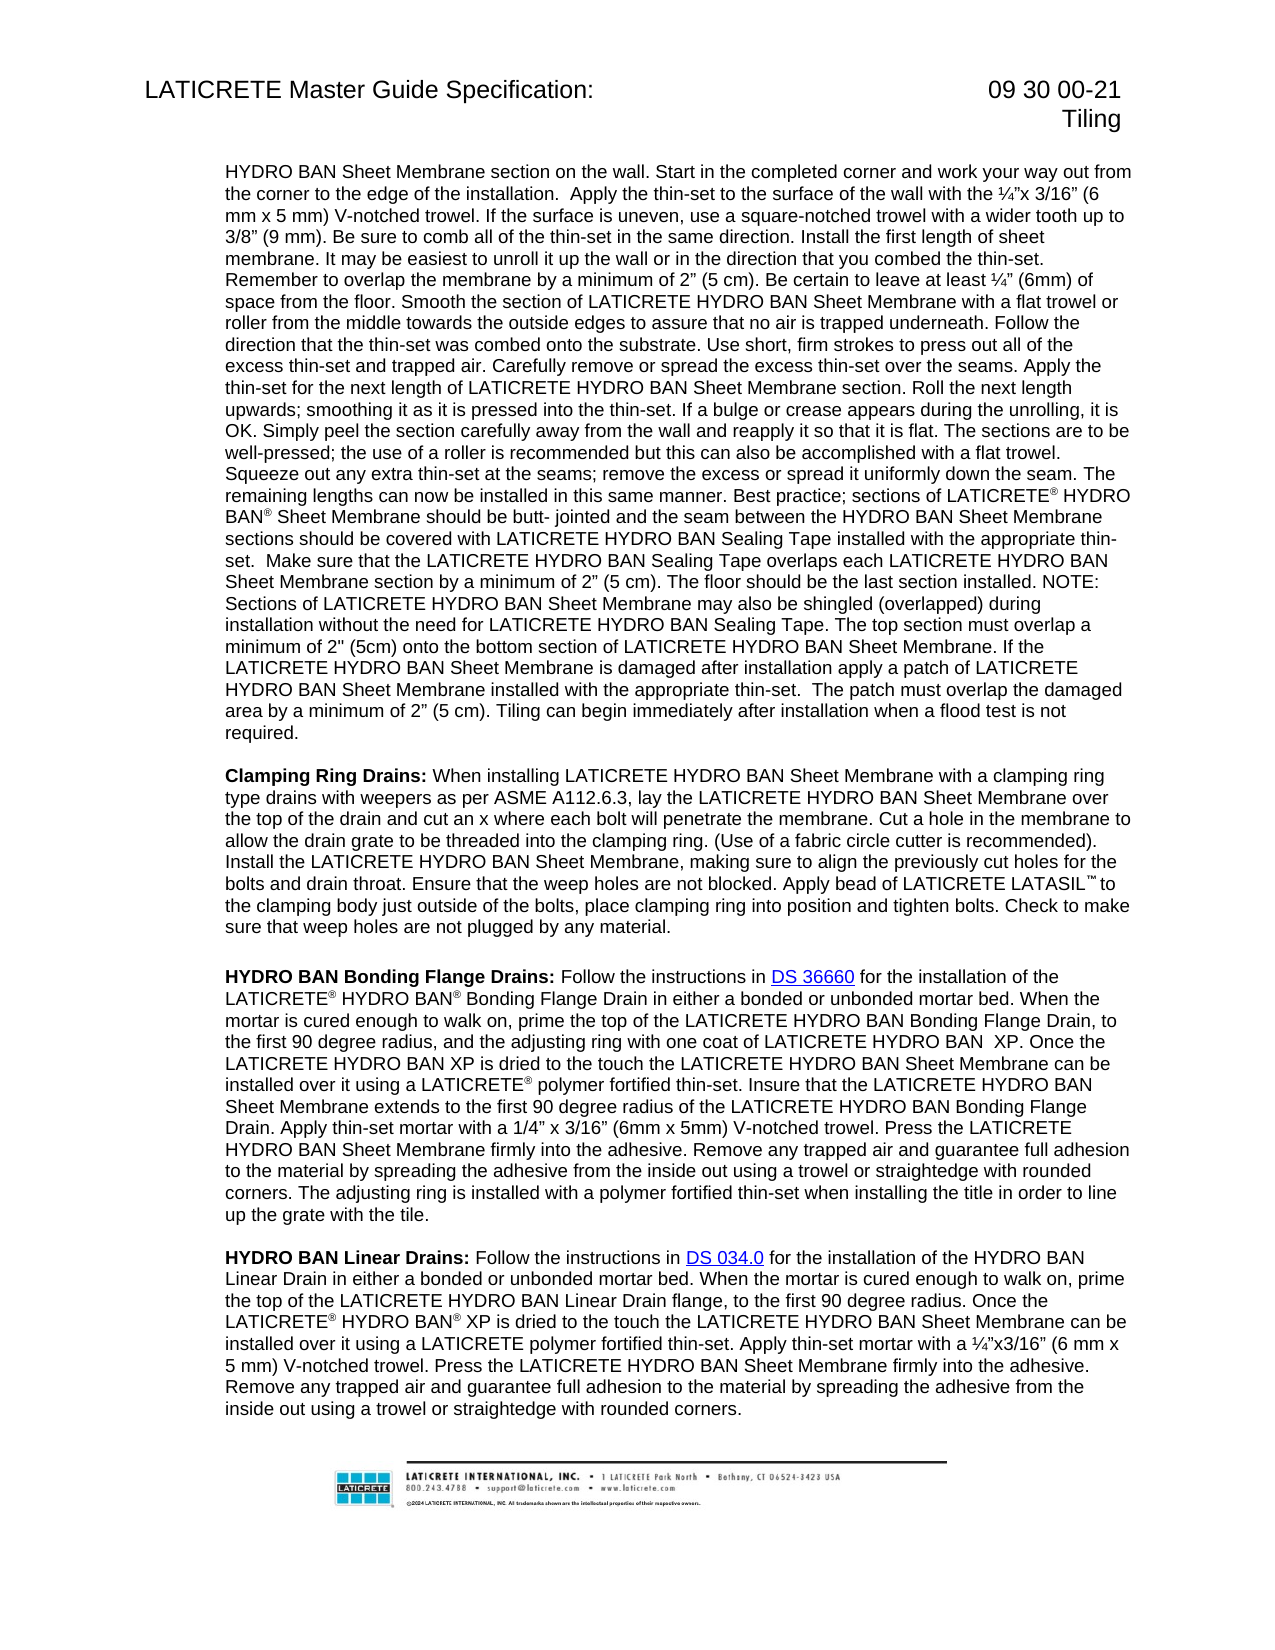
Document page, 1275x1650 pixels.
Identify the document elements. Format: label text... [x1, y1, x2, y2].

picture [322, 1461, 961, 1517]
text HYDRO BAN Linear Drains: Follow the instructions in DS 034.0 for the installation of the HYDRO BAN Linear Drain in either a bonded or unbonded mortar bed. When the mortar is cured enough to walk on, prime the top of the LATICRETE HYDRO BAN Linear Drain flange, to the first 90 degree radius. Once the LATICRETE® HYDRO BAN® XP is dried to the touch the LATICRETE HYDRO BAN Sheet Membrane can be installed over it using a LATICRETE polymer fortified thin-set. Apply thin-set mortar with a ¼”x3/16” (6 mm x 5 mm) V-notched trowel. Press the LATICRETE HYDRO BAN Sheet Membrane firmly into the adhesive. Remove any trapped air and guarantee full adhesion to the material by spreading the adhesive from the inside out using a trowel or straightedge with rounded corners. [225, 1247, 1132, 1419]
text Clamping Ring Drains: When installing LATICRETE HYDRO BAN Sheet Membrane with a clamping ring type drains with weepers as per ASME A112.6.3, lay the LATICRETE HYDRO BAN Sheet Membrane over the top of the drain and cut an x where each bolt will penetrate the membrane. Cut a hole in the membrane to allow the drain grate to be threaded into the clamping ring. (Use of a fabric circle cutter is recommended). Install the LATICRETE HYDRO BAN Sheet Membrane, making sure to align the previously cut holes for the bolts and drain throat. Ensure that the weep holes are not blocked. Apply bead of LATICRETE LATASIL™ to the clamping body just outside of the bolts, place clamping ring into position and tighten bolts. Check to make sure that weep holes are not plugged by any material. [225, 765, 1132, 937]
text HYDRO BAN Bonding Flange Drains: Follow the instructions in DS 36660 for the installation of the LATICRETE® HYDRO BAN® Bonding Flange Drain in either a bonded or unbonded mortar bed. When the mortar is cured enough to walk on, prime the top of the LATICRETE HYDRO BAN Bonding Flange Drain, to the first 90 degree radius, and the adjusting ring with one coat of LATICRETE HYDRO BAN XP. Once the LATICRETE HYDRO BAN XP is dried to the touch the LATICRETE HYDRO BAN Sheet Membrane can be installed over it using a LATICRETE® polymer fortified thin-set. Insure that the LATICRETE HYDRO BAN Sheet Membrane extends to the first 90 degree radius of the LATICRETE HYDRO BAN Bonding Flange Drain. Apply thin-set mortar with a 1/4” x 3/16” (6mm x 5mm) V-notched trowel. Press the LATICRETE HYDRO BAN Sheet Membrane firmly into the adhesive. Remove any trapped air and guarantee full adhesion to the material by spreading the adhesive from the inside out using a trowel or straightedge with rounded corners. The adjusting ring is installed with a polymer fortified thin-set when installing the title in order to line up the grate with the tile. [225, 966, 1132, 1225]
